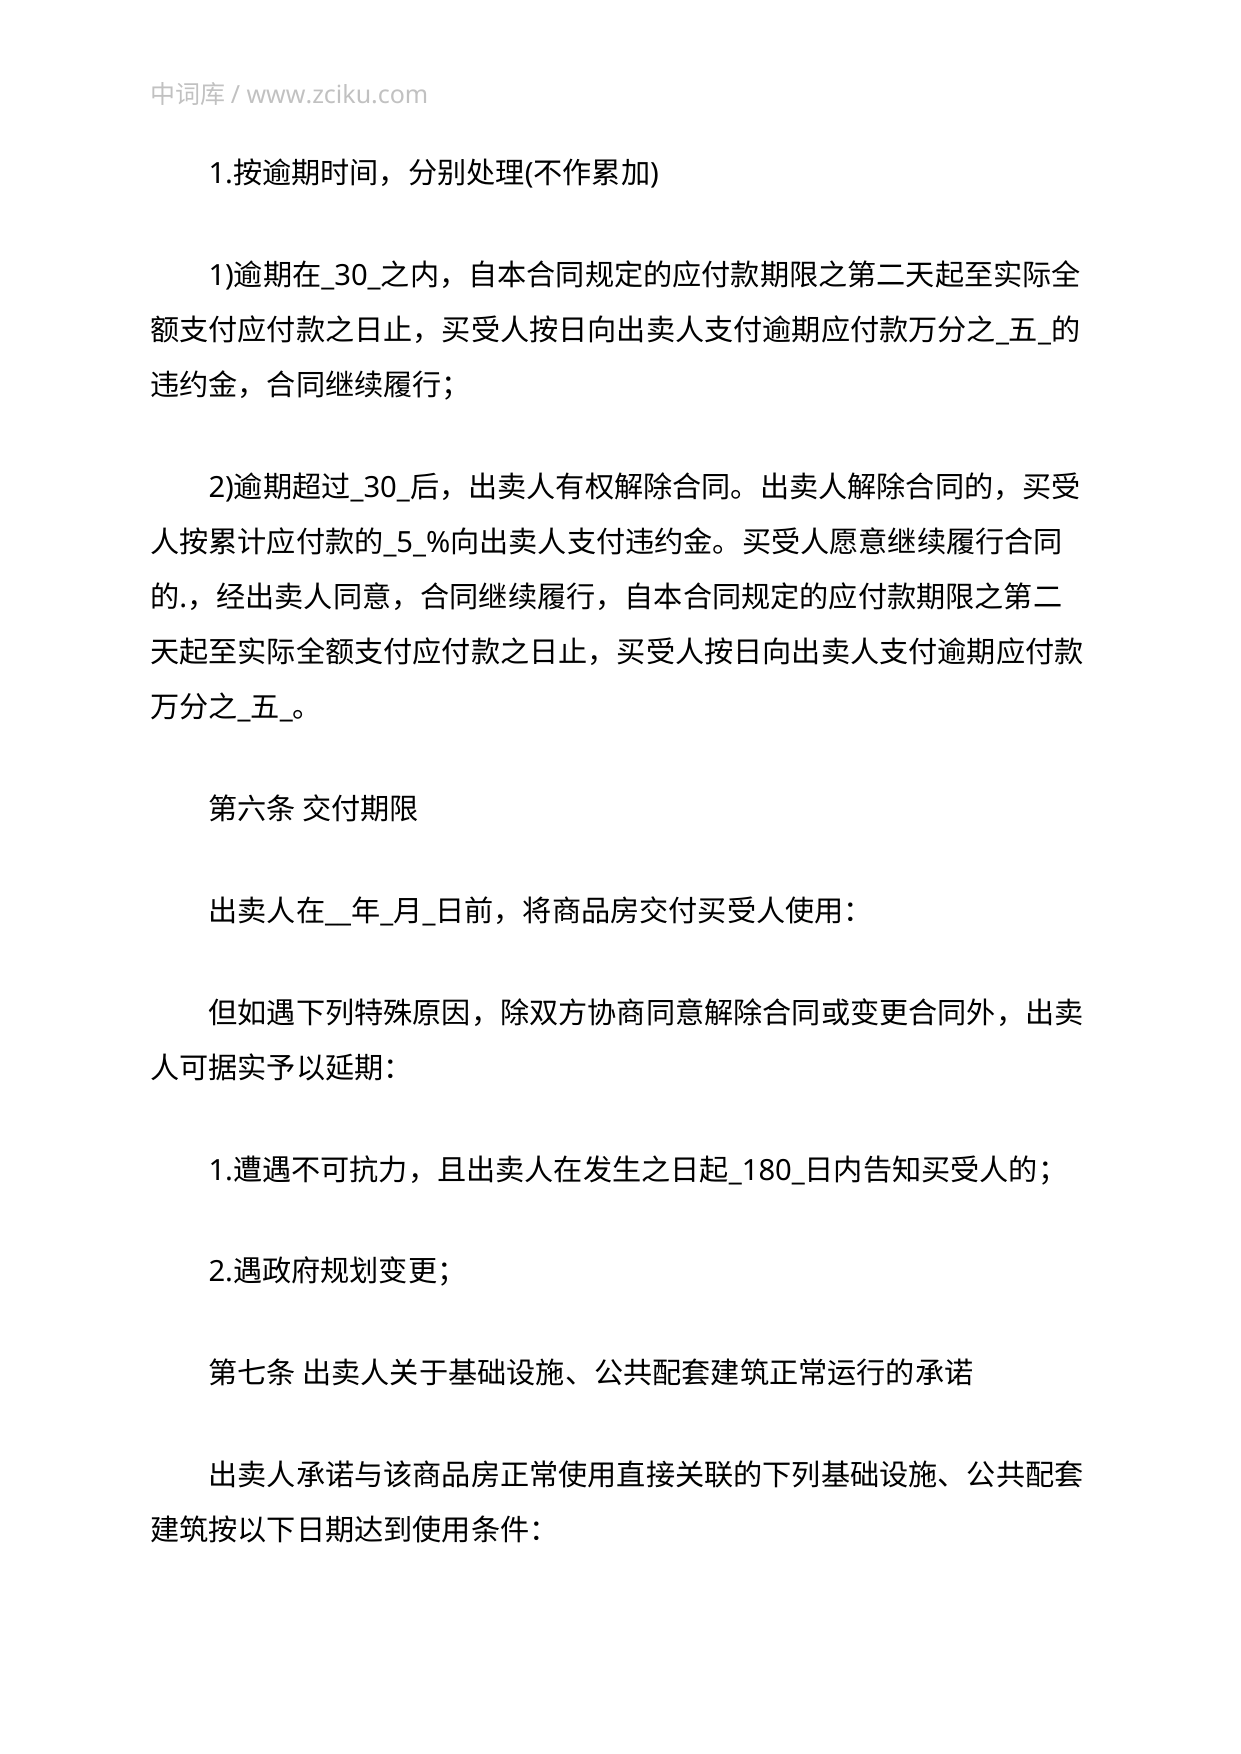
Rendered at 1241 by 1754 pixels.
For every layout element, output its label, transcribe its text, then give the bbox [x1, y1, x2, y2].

text 1.按逾期时间，分别处理(不作累加) [150, 150, 1090, 192]
text 2.遇政府规划变更； [150, 1248, 1090, 1290]
text 出卖人承诺与该商品房正常使用直接关联的下列基础设施、公共配套建筑按以下日期达到使用条件： [150, 1452, 1090, 1549]
text 但如遇下列特殊原因，除双方协商同意解除合同或变更合同外，出卖人可据实予以延期： [150, 989, 1090, 1087]
text 1.遭遇不可抗力，且出卖人在发生之日起_180_日内告知买受人的； [150, 1146, 1090, 1188]
text 第七条 出卖人关于基础设施、公共配套建筑正常运行的承诺 [150, 1350, 1090, 1392]
text 第六条 交付期限 [150, 786, 1090, 828]
text 1)逾期在_30_之内，自本合同规定的应付款期限之第二天起至实际全额支付应付款之日止，买受人按日向出卖人支付逾期应付款万分之_五_的违约金，合同继续履行； [150, 252, 1090, 404]
text 出卖人在__年_月_日前，将商品房交付买受人使用： [150, 887, 1090, 930]
text 2)逾期超过_30_后，出卖人有权解除合同。出卖人解除合同的，买受人按累计应付款的_5_%向出卖人支付违约金。买受人愿意继续履行合同的.，经出卖人同意，合同继续履行，自本合同规定的应付款期限之第二天起至实际全额支付应付款之日止，买受人按日向出卖人支付逾期应付款万分之_五_。 [150, 464, 1090, 726]
